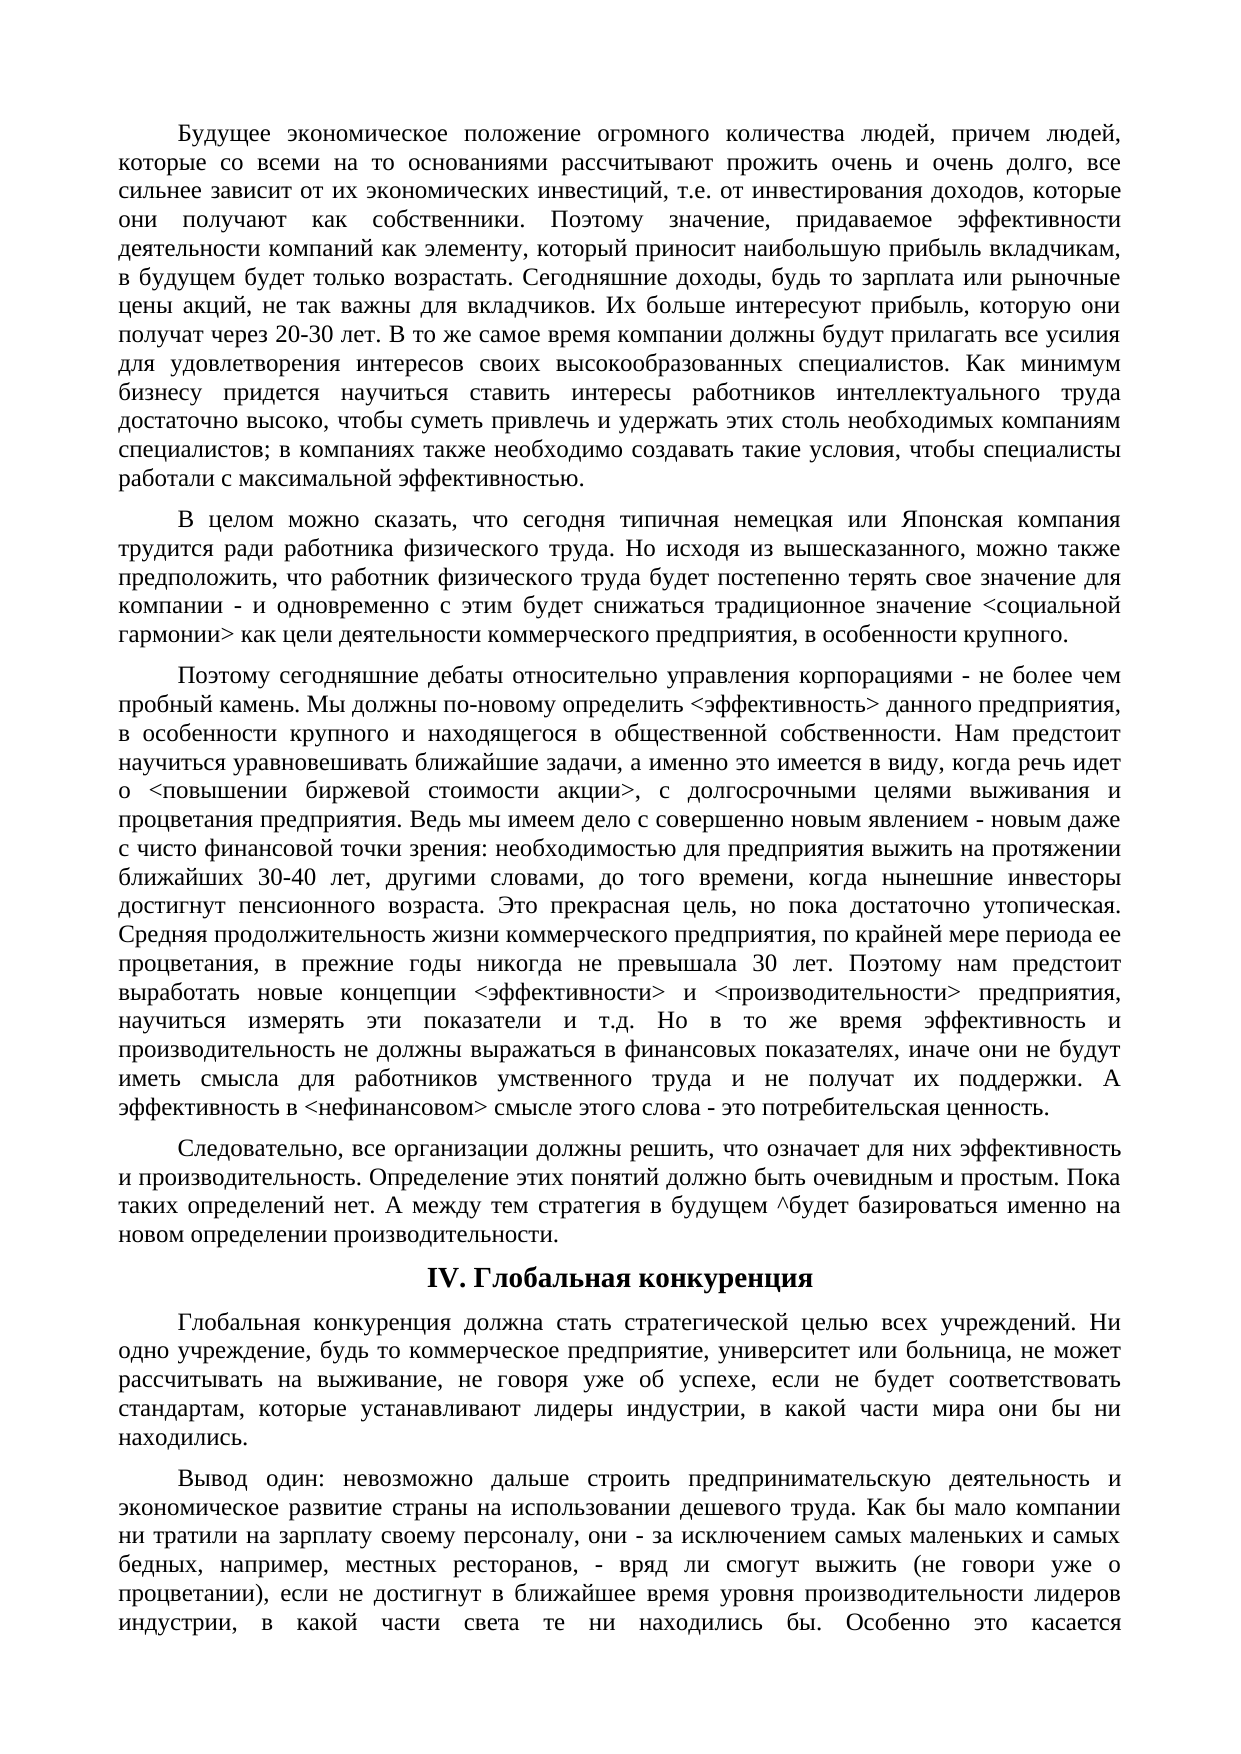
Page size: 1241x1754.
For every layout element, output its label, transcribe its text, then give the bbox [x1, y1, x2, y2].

text Будущее экономическое положение огромного количества людей, причем людей, которые со всеми на то основаниями рассчитывают прожить очень и очень долго, все сильнее зависит от их экономических инвестиций, т.е. от инвестирования доходов, которые они получают как собственники. Поэтому значение, придаваемое эффективности деятельности компаний как элементу, который приносит наибольшую прибыль вкладчикам, в будущем будет только возрастать. Сегодняшние доходы, будь то зарплата или рыночные цены акций, не так важны для вкладчиков. Их больше интересуют прибыль, которую они получат через 20-30 лет. В то же самое время компании должны будут прилагать все усилия для удовлетворения интересов своих высокообразованных специалистов. Как минимум бизнесу придется научиться ставить интересы работников интеллектуального труда достаточно высоко, чтобы суметь привлечь и удержать этих столь необходимых компаниям специалистов; в компаниях также необходимо создавать такие условия, чтобы специалисты работали с максимальной эффективностью. [118, 118, 1122, 492]
text IV. Глобальная конкуренция [118, 1261, 1122, 1294]
text В целом можно сказать, что сегодня типичная немецкая или Японская компания трудится ради работника физического труда. Но исходя из вышесказанного, можно также предположить, что работник физического труда будет постепенно терять свое значение для компании - и одновременно с этим будет снижаться традиционное значение <социальной гармонии> как цели деятельности коммерческого предприятия, в особенности крупного. [118, 504, 1122, 648]
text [118, 1463, 1122, 1635]
text Глобальная конкуренция должна стать стратегической целью всех учреждений. Ни одно учреждение, будь то коммерческое предприятие, университет или больница, не может рассчитывать на выживание, не говоря уже об успехе, если не будет соответствовать стандартам, которые устанавливают лидеры индустрии, в какой части мира они бы ни находились. [118, 1307, 1122, 1450]
text Поэтому сегодняшние дебаты относительно управления корпорациями - не более чем пробный камень. Мы должны по-новому определить <эффективность> данного предприятия, в особенности крупного и находящегося в общественной собственности. Нам предстоит научиться уравновешивать ближайшие задачи, а именно это имеется в виду, когда речь идет о <повышении биржевой стоимости акции>, с долгосрочными целями выживания и процветания предприятия. Ведь мы имеем дело с совершенно новым явлением - новым даже с чисто финансовой точки зрения: необходимостью для предприятия выжить на протяжении ближайших 30-40 лет, другими словами, до того времени, когда нынешние инвесторы достигнут пенсионного возраста. Это прекрасная цель, но пока достаточно утопическая. Средняя продолжительность жизни коммерческого предприятия, по крайней мере периода ее процветания, в прежние годы никогда не превышала 30 лет. Поэтому нам предстоит выработать новые концепции <эффективности> и <производительности> предприятия, научиться измерять эти показатели и т.д. Но в то же время эффективность и производительность не должны выражаться в финансовых показателях, иначе они не будут иметь смысла для работников умственного труда и не получат их поддержки. А эффективность в <нефинансовом> смысле этого слова - это потребительская ценность. [118, 661, 1122, 1121]
text Следовательно, все организации должны решить, что означает для них эффективность и производительность. Определение этих понятий должно быть очевидным и простым. Пока таких определений нет. А между тем стратегия в будущем ^будет базироваться именно на новом определении производительности. [118, 1133, 1122, 1248]
